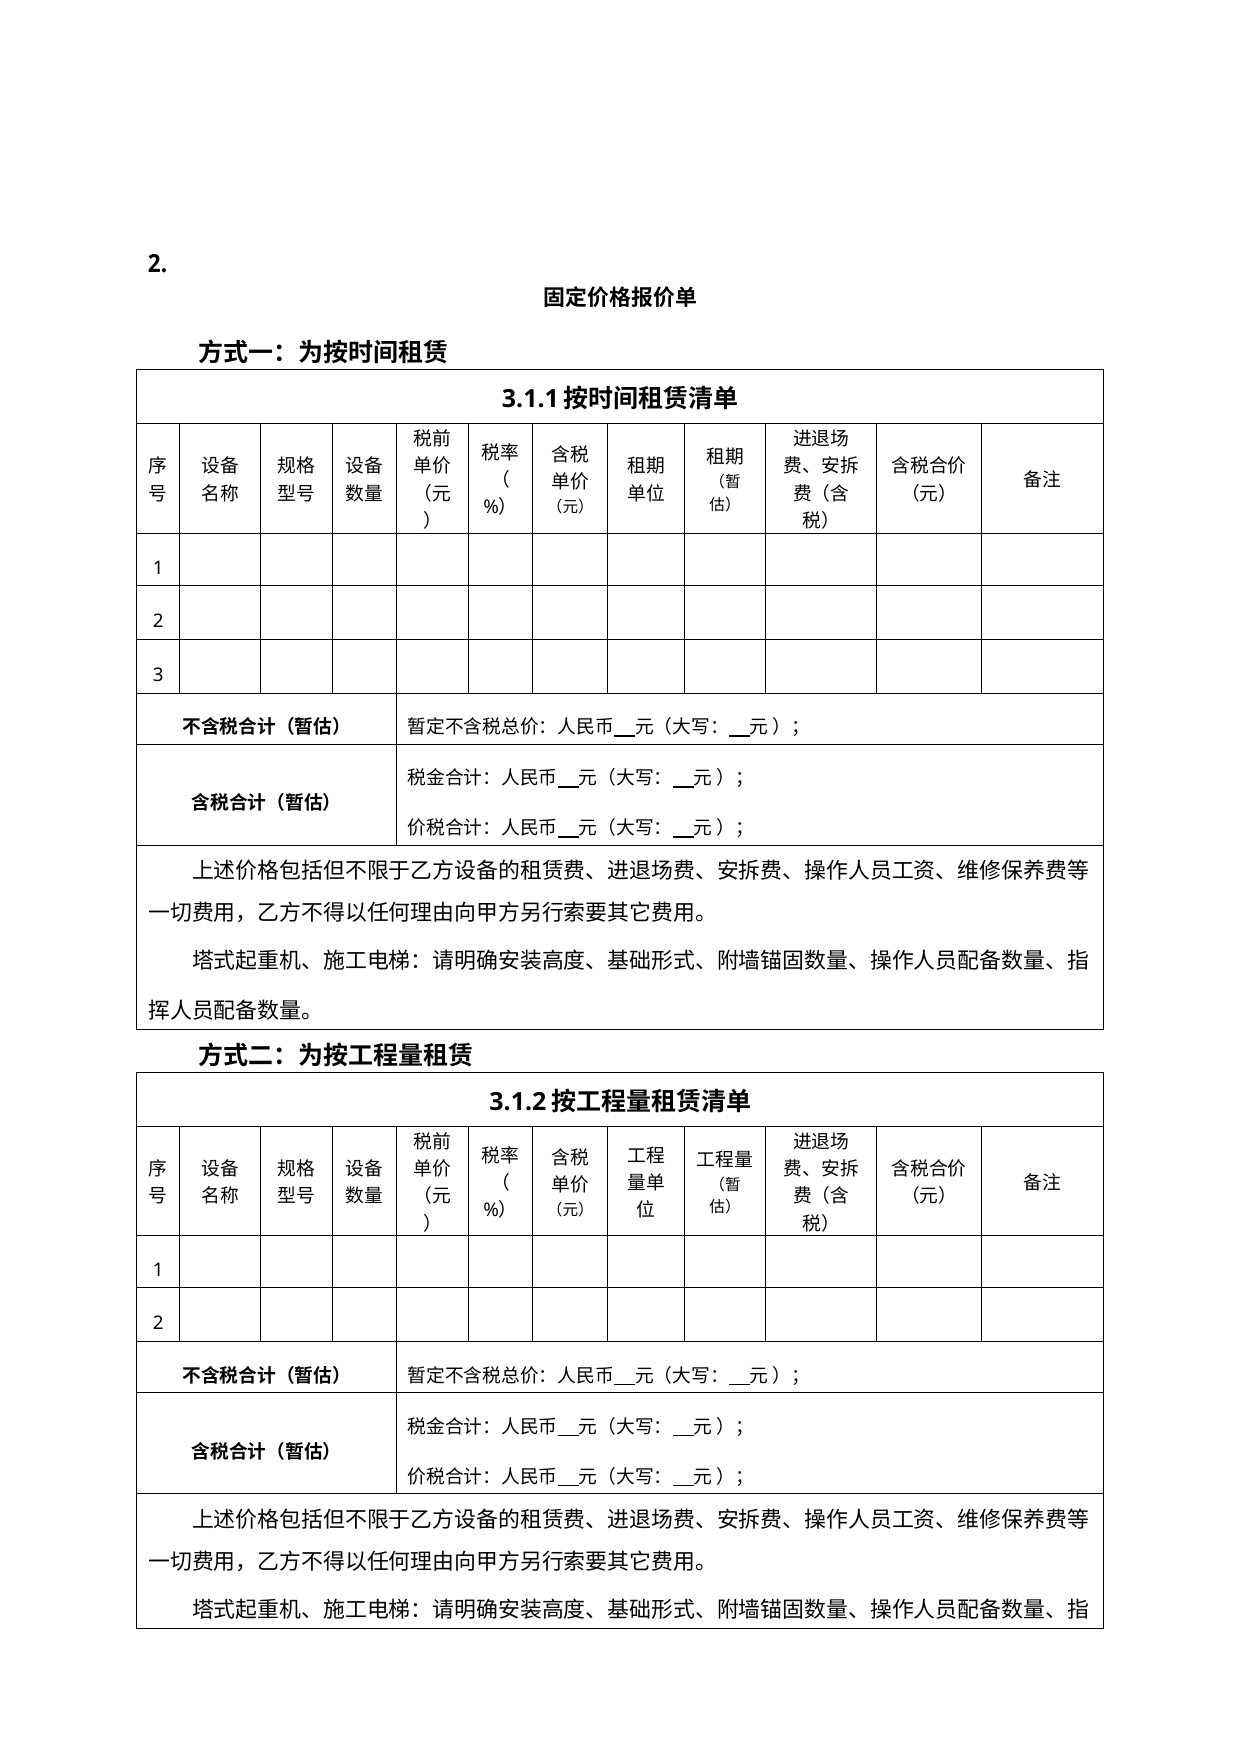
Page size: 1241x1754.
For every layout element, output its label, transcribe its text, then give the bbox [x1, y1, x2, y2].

table_cell [982, 1236, 1103, 1287]
table_cell [982, 1288, 1103, 1341]
table_header 3.1.2按工程量租赁清单 [137, 1073, 1103, 1126]
table_cell 税前单价 （元） [397, 424, 468, 533]
table_cell 含税单价 （元） [533, 1127, 607, 1235]
table_cell [180, 1236, 260, 1287]
table_cell [685, 1236, 765, 1287]
table_cell [397, 1288, 468, 1341]
table_cell [333, 1288, 396, 1341]
table_cell [608, 534, 684, 584]
table_cell [469, 1236, 532, 1287]
table_cell 不含税合计（暂估） [137, 1342, 396, 1392]
table_cell [533, 534, 607, 584]
table_cell 含税合价 （元） [877, 424, 981, 533]
table_cell 设备 名称 [180, 424, 260, 533]
table_cell 1 [137, 534, 179, 584]
table_cell 暂定不含税总价：人民币 元（大写： 元 ）； [397, 1342, 1103, 1392]
table_cell [685, 640, 765, 692]
table_cell [982, 534, 1103, 584]
table_cell 序号 [137, 1127, 179, 1235]
table_cell [180, 1288, 260, 1341]
table_cell 不含税合计（暂估） [137, 694, 396, 743]
table_cell 设备 名称 [180, 1127, 260, 1235]
table_cell [397, 534, 468, 584]
table_cell [608, 640, 684, 692]
table_cell 1 [137, 1236, 179, 1287]
table_cell 2 [137, 586, 179, 638]
table_cell [608, 1236, 684, 1287]
table_cell [877, 640, 981, 692]
table_cell [397, 1236, 468, 1287]
table_cell 备注 [982, 424, 1103, 533]
table_cell 税前单价 （元） [397, 1127, 468, 1235]
table_cell [685, 534, 765, 584]
table_cell [469, 586, 532, 638]
table_cell [397, 586, 468, 638]
table_cell [533, 640, 607, 692]
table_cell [137, 1494, 1103, 1628]
table_cell [533, 1236, 607, 1287]
table_cell 含税单价 （元） [533, 424, 607, 533]
table_cell 暂定不含税总价：人民币 元（大写： 元 ）； [397, 694, 1103, 743]
table_cell [261, 1236, 332, 1287]
table_cell [261, 586, 332, 638]
table_cell [766, 640, 876, 692]
table_cell [533, 1288, 607, 1341]
table_cell [261, 534, 332, 584]
table_cell 规格型号 [261, 1127, 332, 1235]
table_cell [469, 640, 532, 692]
table_cell 3 [137, 640, 179, 692]
table_cell [180, 534, 260, 584]
table_cell [766, 534, 876, 584]
list 方式二：为按工程量租赁 [148, 1030, 1092, 1072]
table_cell [608, 1288, 684, 1341]
table_cell [397, 640, 468, 692]
table_cell 工程量（暂估） [685, 1127, 765, 1235]
table_cell [261, 640, 332, 692]
text 2. [148, 246, 1092, 280]
table_cell [766, 586, 876, 638]
table_cell 设备数量 [333, 424, 396, 533]
table_cell 序号 [137, 424, 179, 533]
table_cell 含税合计（暂估） [137, 1393, 396, 1493]
table_cell [469, 1288, 532, 1341]
table_cell [766, 1236, 876, 1287]
table_cell 备注 [982, 1127, 1103, 1235]
table_cell [469, 534, 532, 584]
table_cell [877, 534, 981, 584]
table_cell 进退场费、安拆费（含税） [766, 1127, 876, 1235]
table_cell 含税合价 （元） [877, 1127, 981, 1235]
table_cell [685, 1288, 765, 1341]
table_cell [180, 586, 260, 638]
table_cell 2 [137, 1288, 179, 1341]
table_cell [180, 640, 260, 692]
table_cell [982, 586, 1103, 638]
table_cell 税率 （%） [469, 1127, 532, 1235]
table_cell [533, 586, 607, 638]
table_cell [982, 640, 1103, 692]
table_header 3.1.1按时间租赁清单 [137, 370, 1103, 423]
text 固定价格报价单 [148, 280, 1092, 311]
table_cell 租期单位 [608, 424, 684, 533]
table_cell [333, 1236, 396, 1287]
table_cell [877, 586, 981, 638]
table_cell [333, 640, 396, 692]
table_cell 税金合计： 价税合计：人民币 元（大写： 元 ）； [397, 1393, 1103, 1493]
table_cell [877, 1288, 981, 1341]
table_cell 工程量单位 [608, 1127, 684, 1235]
table_cell 规格型号 [261, 424, 332, 533]
table_cell 上述价格包括但不限于乙方设备的租赁费、进退场费、安拆费、操作人员工资、维修保养费等一切费用，乙方不得以任何理由向甲方另行索要其它费用。 塔式起重机、施工电梯：请明确安装高度、基础形式、附墙锚固数量、操作人员配备数量、指挥人员配备数量。 [137, 846, 1103, 1029]
table_cell 租期（暂估） [685, 424, 765, 533]
table_cell 含税合计（暂估） [137, 745, 396, 844]
table_cell [766, 1288, 876, 1341]
list 方式一：为按时间租赁 [148, 327, 1092, 369]
table_cell 税率 （%） [469, 424, 532, 533]
table_cell [261, 1288, 332, 1341]
table_cell [685, 586, 765, 638]
table_cell [608, 586, 684, 638]
table_cell 税金合计： 价税合计：人民币 元（大写： 元 ）； [397, 745, 1103, 844]
table_cell 进退场费、安拆费（含税） [766, 424, 876, 533]
table_cell 设备数量 [333, 1127, 396, 1235]
table_cell [877, 1236, 981, 1287]
table_cell [333, 586, 396, 638]
table_cell [333, 534, 396, 584]
